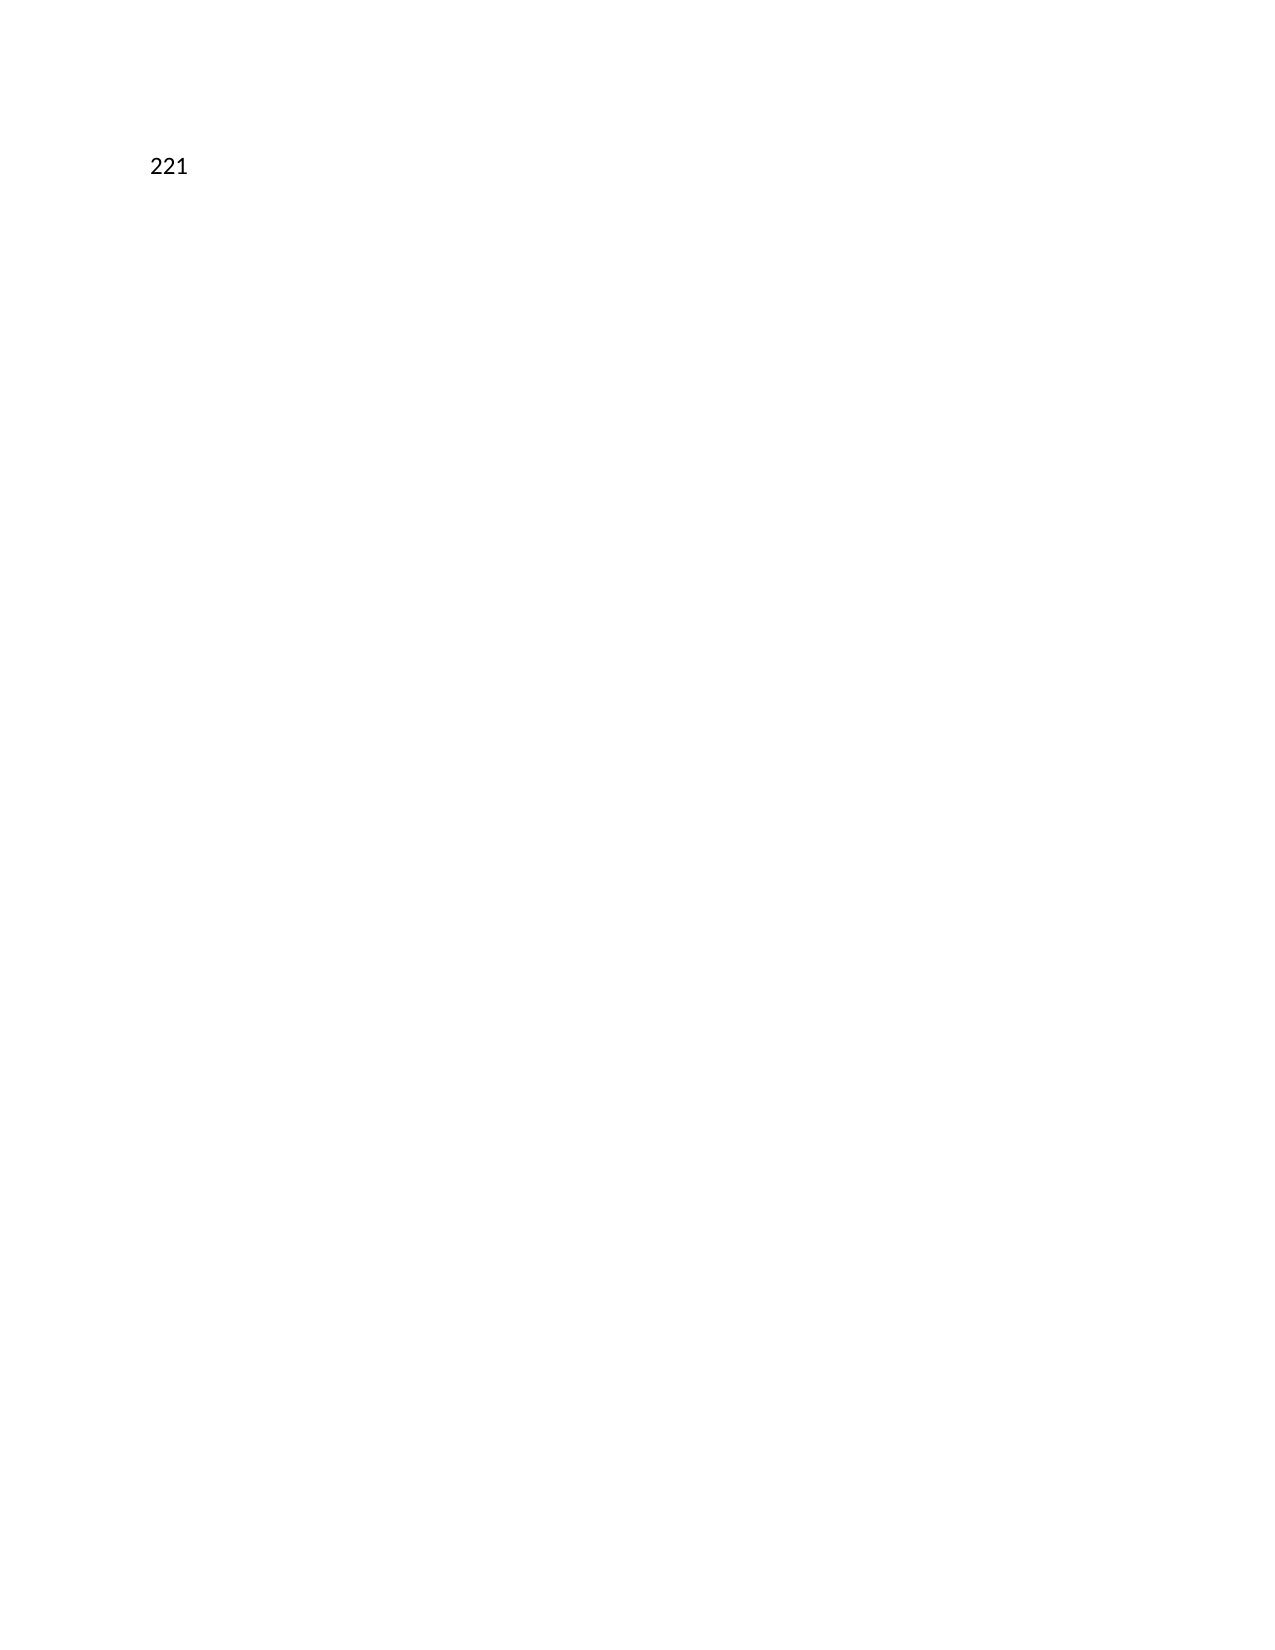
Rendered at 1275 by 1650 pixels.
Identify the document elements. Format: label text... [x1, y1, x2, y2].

text 221 [150, 150, 1125, 181]
